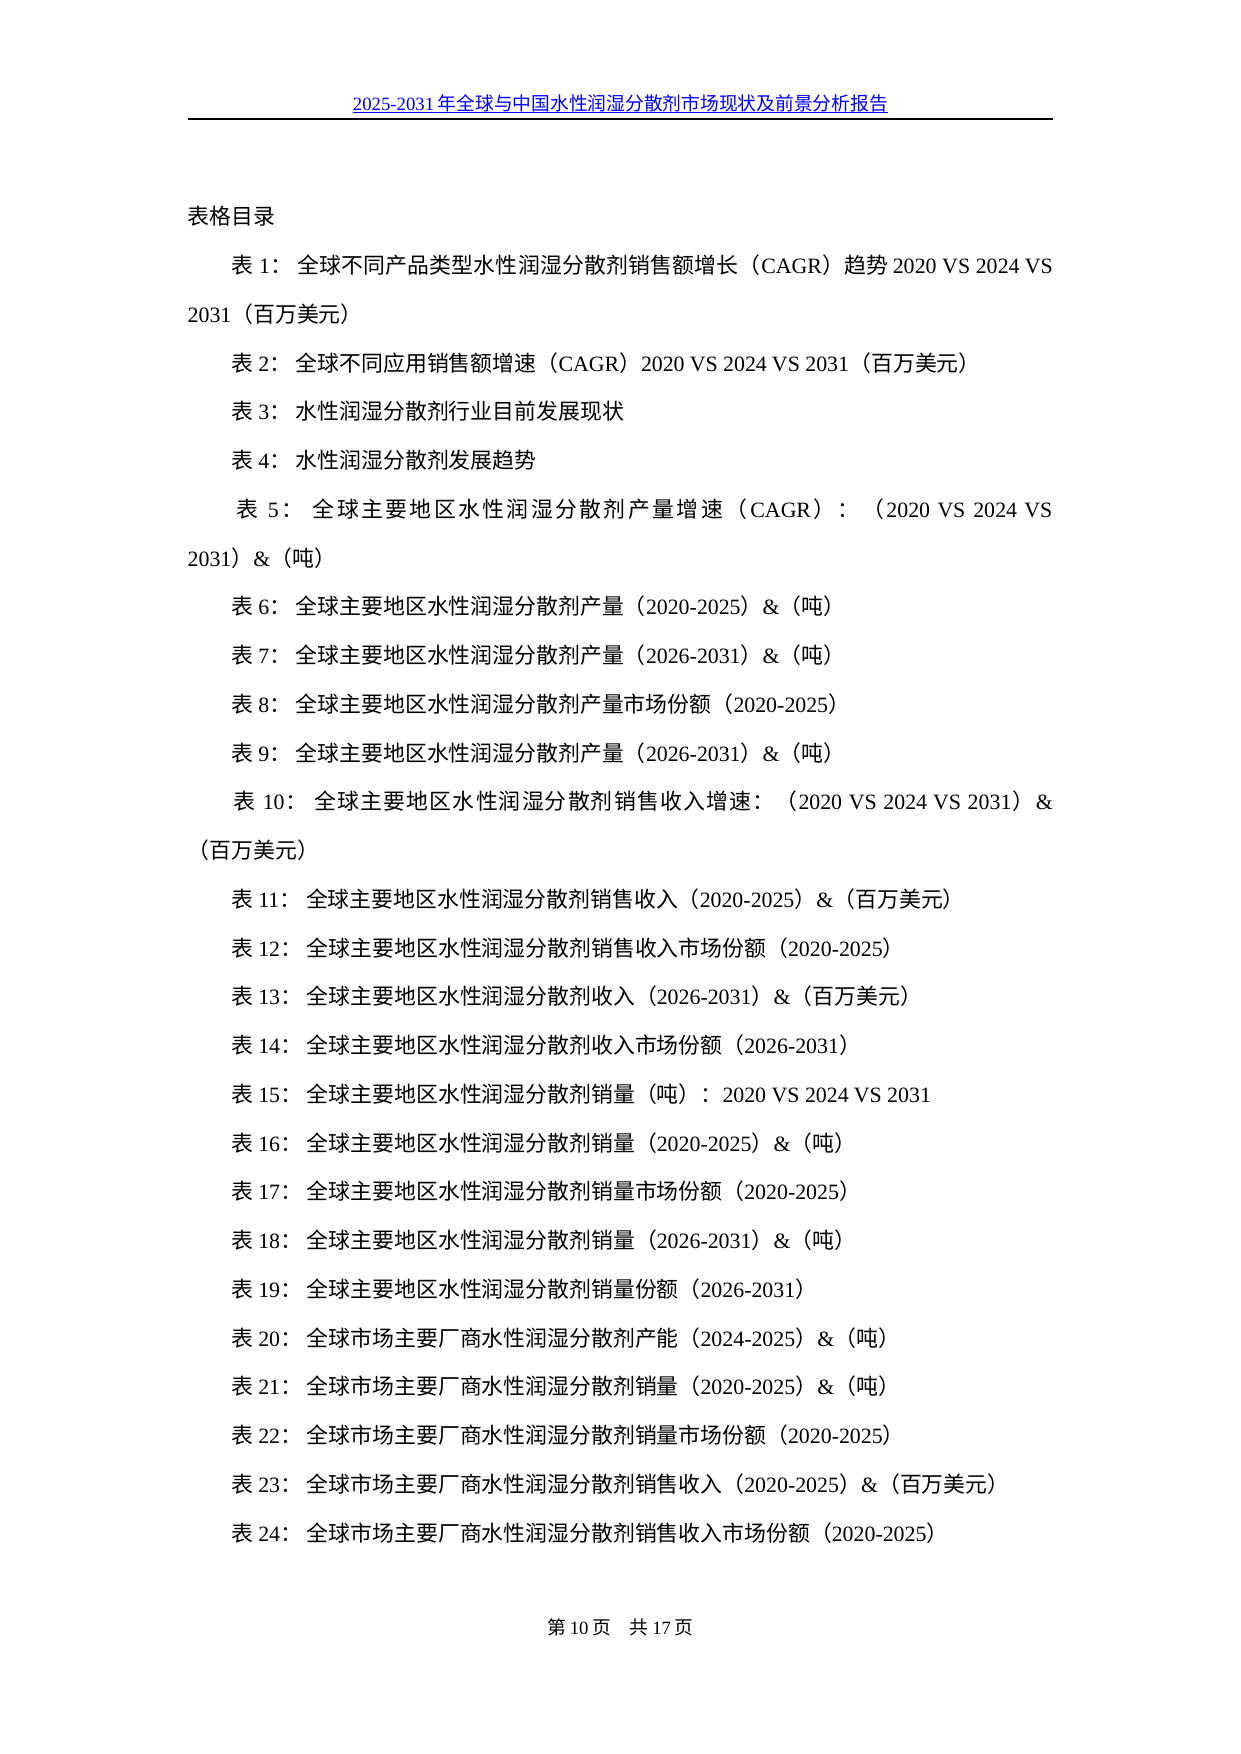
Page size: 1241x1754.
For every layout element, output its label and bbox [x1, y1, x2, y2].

text [187, 150, 1053, 1548]
